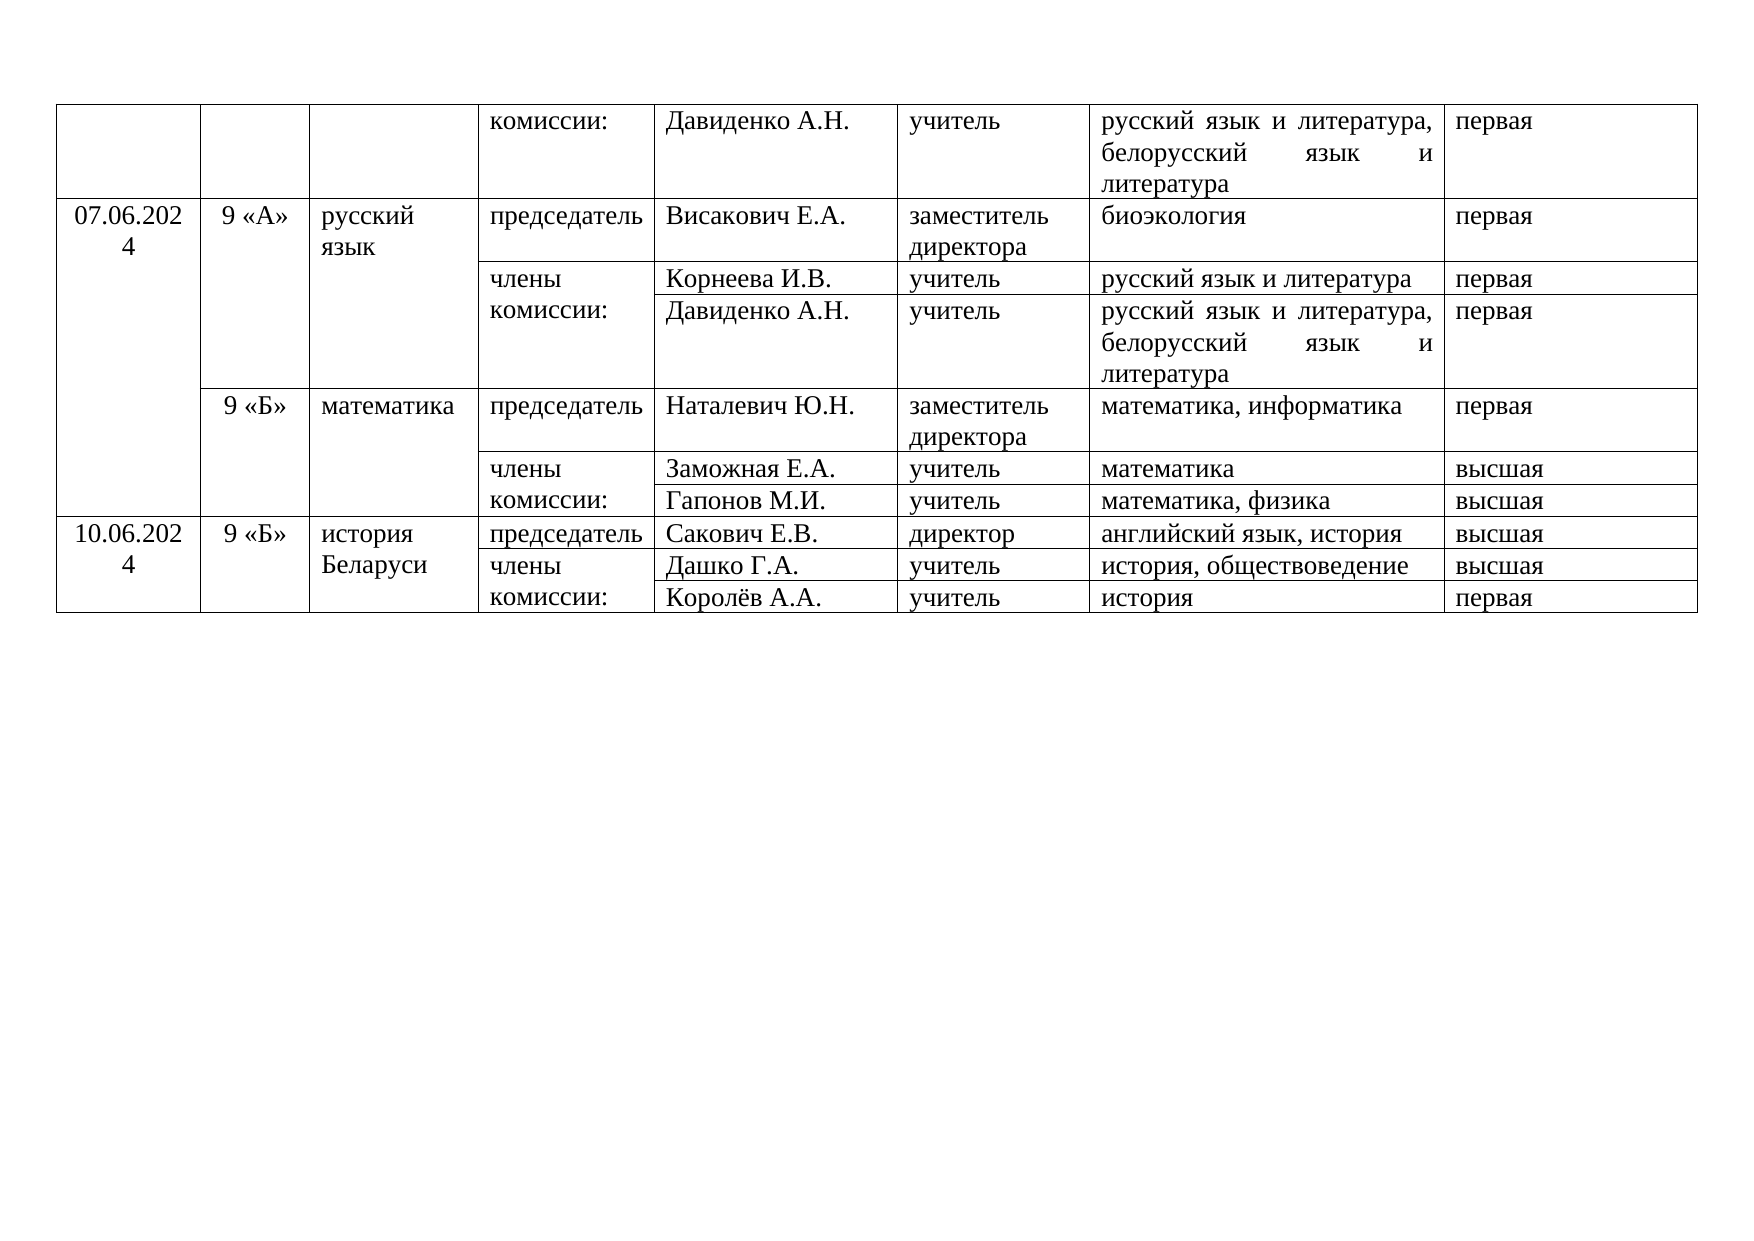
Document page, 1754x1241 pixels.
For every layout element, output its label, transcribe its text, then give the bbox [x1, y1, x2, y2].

table_cell высшая [1445, 549, 1697, 580]
table_cell русский язык и литература [1090, 262, 1444, 293]
table_cell первая [1445, 199, 1697, 261]
table_cell председатель [479, 199, 654, 261]
table_cell члены комиссии: [479, 105, 654, 198]
table_cell члены комиссии: [479, 262, 654, 388]
table_cell Дашко Г.А. [655, 549, 897, 580]
table_cell русский язык и литература, белорусский язык и литература [1090, 105, 1444, 198]
table_cell первая [1445, 295, 1697, 388]
table_cell учитель [898, 485, 1089, 516]
table_cell Сакович Е.В. [655, 517, 897, 548]
table_cell 9 «Б» [201, 517, 309, 612]
table_cell русский язык [310, 199, 478, 388]
table_cell члены комиссии: [479, 549, 654, 612]
table_cell математика [1090, 452, 1444, 483]
table_cell математика [310, 389, 478, 516]
table_cell учитель [898, 295, 1089, 388]
table_cell Гапонов М.И. [655, 485, 897, 516]
table_cell члены комиссии: [479, 452, 654, 516]
table_cell 9 «А» [201, 199, 309, 388]
table_cell русский язык и литература, белорусский язык и литература [1090, 295, 1444, 388]
table_cell высшая [1445, 485, 1697, 516]
table_cell директор [898, 517, 1089, 548]
table_cell Корнеева И.В. [655, 262, 897, 293]
table_cell учитель [898, 105, 1089, 198]
table_cell первая [1445, 581, 1697, 612]
table_cell Давиденко А.Н. [655, 295, 897, 388]
table_cell высшая [1445, 452, 1697, 483]
table_cell председатель [479, 517, 654, 548]
table_cell история, обществоведение [1090, 549, 1444, 580]
table_cell Королёв А.А. [655, 581, 897, 612]
table_cell первая [1445, 389, 1697, 451]
table_cell математика, информатика [1090, 389, 1444, 451]
table_cell председатель [479, 389, 654, 451]
table_cell учитель [898, 452, 1089, 483]
table_cell заместитель директора [898, 389, 1089, 451]
table_cell 10.06.2024 [57, 517, 200, 612]
table_cell история [1090, 581, 1444, 612]
table_cell Висакович Е.А. [655, 199, 897, 261]
table_cell заместитель директора [898, 199, 1089, 261]
table_cell Давиденко А.Н. [655, 105, 897, 198]
table_cell 07.06.2024 [57, 199, 200, 516]
table_cell английский язык, история [1090, 517, 1444, 548]
table_cell Наталевич Ю.Н. [655, 389, 897, 451]
table_cell учитель [898, 262, 1089, 293]
table_cell биоэкология [1090, 199, 1444, 261]
table_cell учитель [898, 581, 1089, 612]
table_cell первая [1445, 105, 1697, 198]
table_cell математика, физика [1090, 485, 1444, 516]
table_cell высшая [1445, 517, 1697, 548]
table_cell Заможная Е.А. [655, 452, 897, 483]
table_cell учитель [898, 549, 1089, 580]
table_cell история Беларуси [310, 517, 478, 612]
table_cell 9 «Б» [201, 389, 309, 516]
table_cell первая [1445, 262, 1697, 293]
